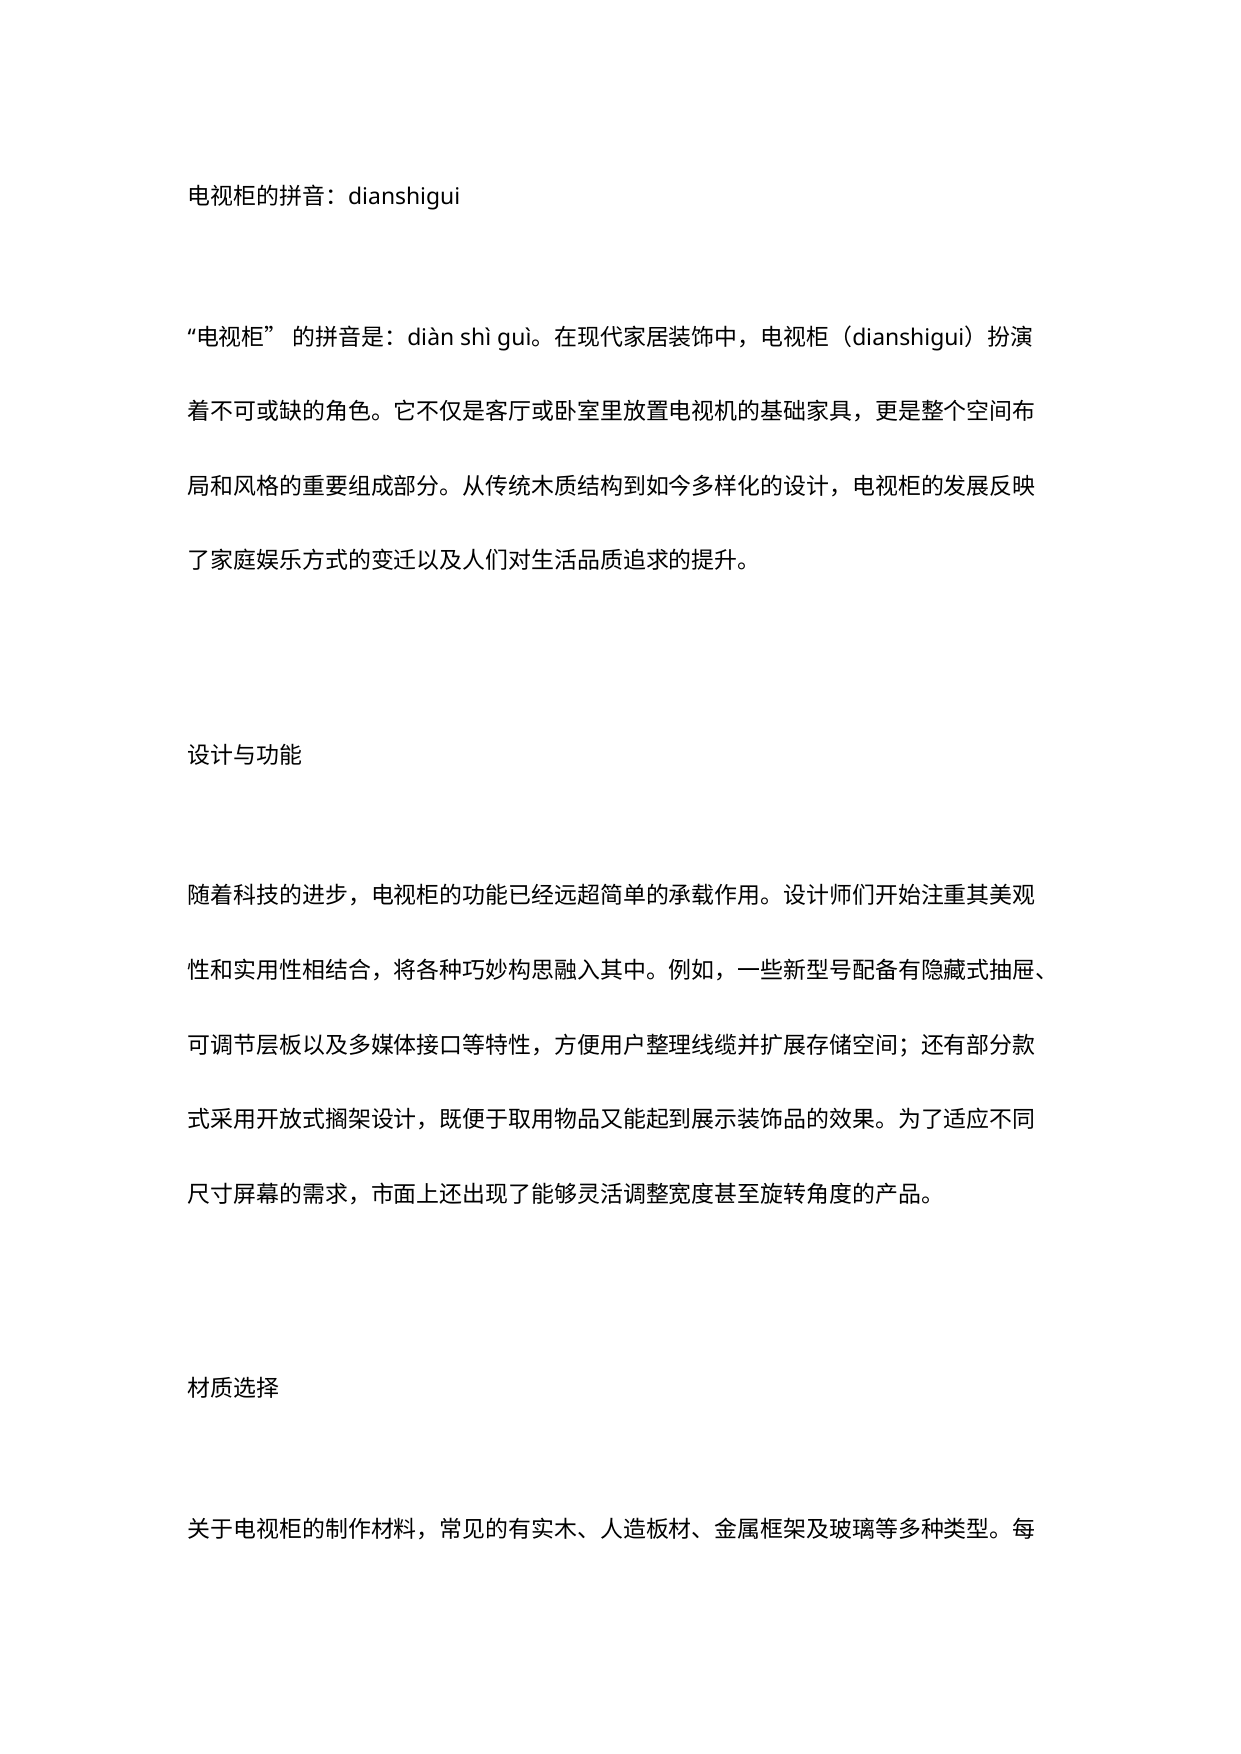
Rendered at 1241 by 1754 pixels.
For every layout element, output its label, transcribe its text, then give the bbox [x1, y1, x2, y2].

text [187, 1495, 1053, 1560]
text 材质选择 [187, 1354, 1053, 1419]
text 设计与功能 [187, 721, 1053, 786]
text 随着科技的进步，电视柜的功能已经远超简单的承载作用。设计师们开始注重其美观性和实用性相结合，将各种巧妙构思融入其中。例如，一些新型号配备有隐藏式抽屉、可调节层板以及多媒体接口等特性，方便用户整理线缆并扩展存储空间；还有部分款式采用开放式搁架设计，既便于取用物品又能起到展示装饰品的效果。为了适应不同尺寸屏幕的需求，市面上还出现了能够灵活调整宽度甚至旋转角度的产品。 [187, 861, 1053, 1225]
text “电视柜” 的拼音是：diàn shì guì。在现代家居装饰中，电视柜（dianshigui）扮演着不可或缺的角色。它不仅是客厅或卧室里放置电视机的基础家具，更是整个空间布局和风格的重要组成部分。从传统木质结构到如今多样化的设计，电视柜的发展反映了家庭娱乐方式的变迁以及人们对生活品质追求的提升。 [187, 302, 1053, 592]
text 电视柜的拼音：dianshigui [187, 162, 1053, 227]
